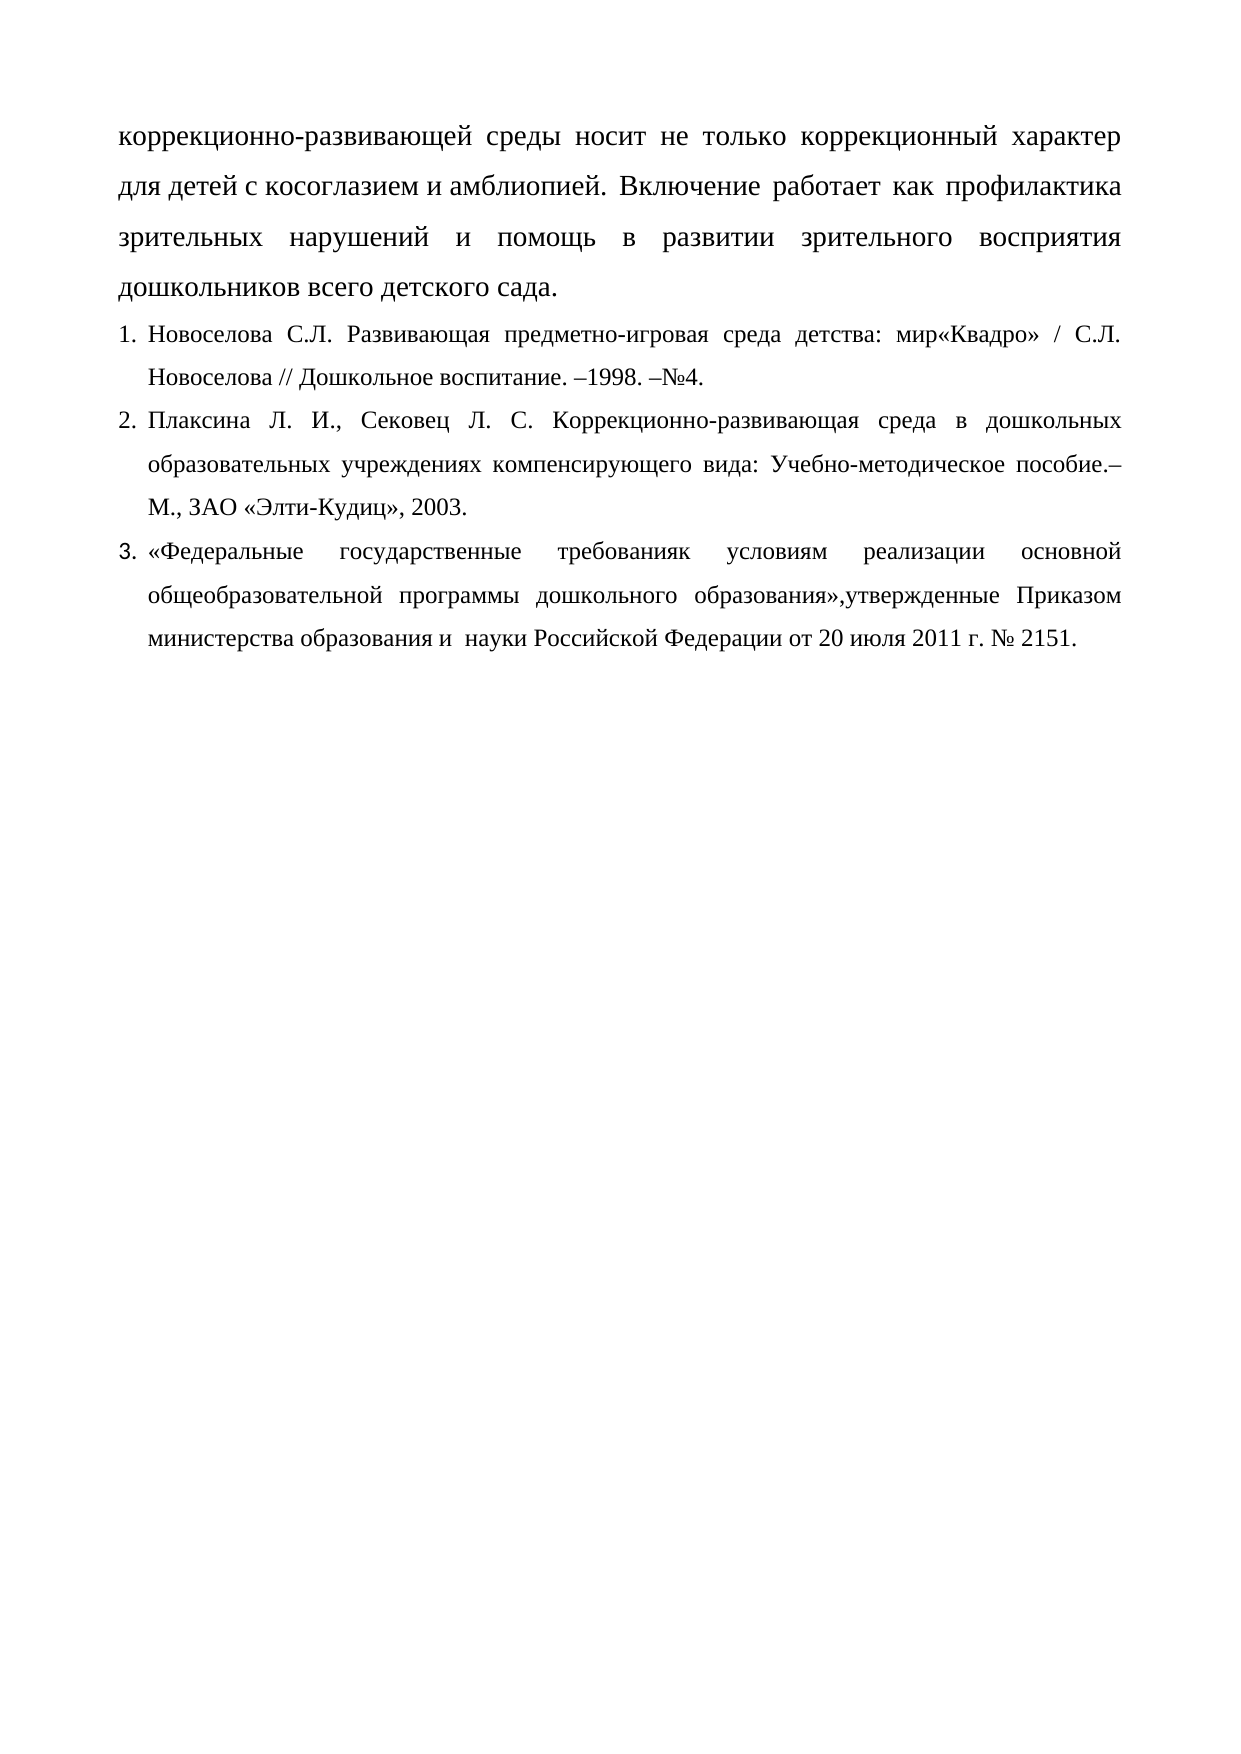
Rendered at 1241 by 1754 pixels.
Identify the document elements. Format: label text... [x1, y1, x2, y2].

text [118, 118, 1122, 303]
list «Федеральные государственные требованияк условиям реализации основной общеобразовательной программы дошкольного образования»,утвержденные Приказом министерства образования и науки Российской Федерации от 20 июля 2011 г. № 2151. [118, 535, 1122, 652]
title Плаксина Л. И., Сековец Л. С. Коррекционно-развивающая среда в дошкольных образовательных учреждениях компенсирующего вида: Учебно-методическое пособие.– М., ЗАО «Элти-Кудиц», 2003. [118, 406, 1122, 521]
list Новоселова С.Л. Развивающая предметно-игровая среда детства: мир«Квадро» / С.Л. Новоселова // Дошкольное воспитание. –1998. –№4. [118, 319, 1122, 391]
